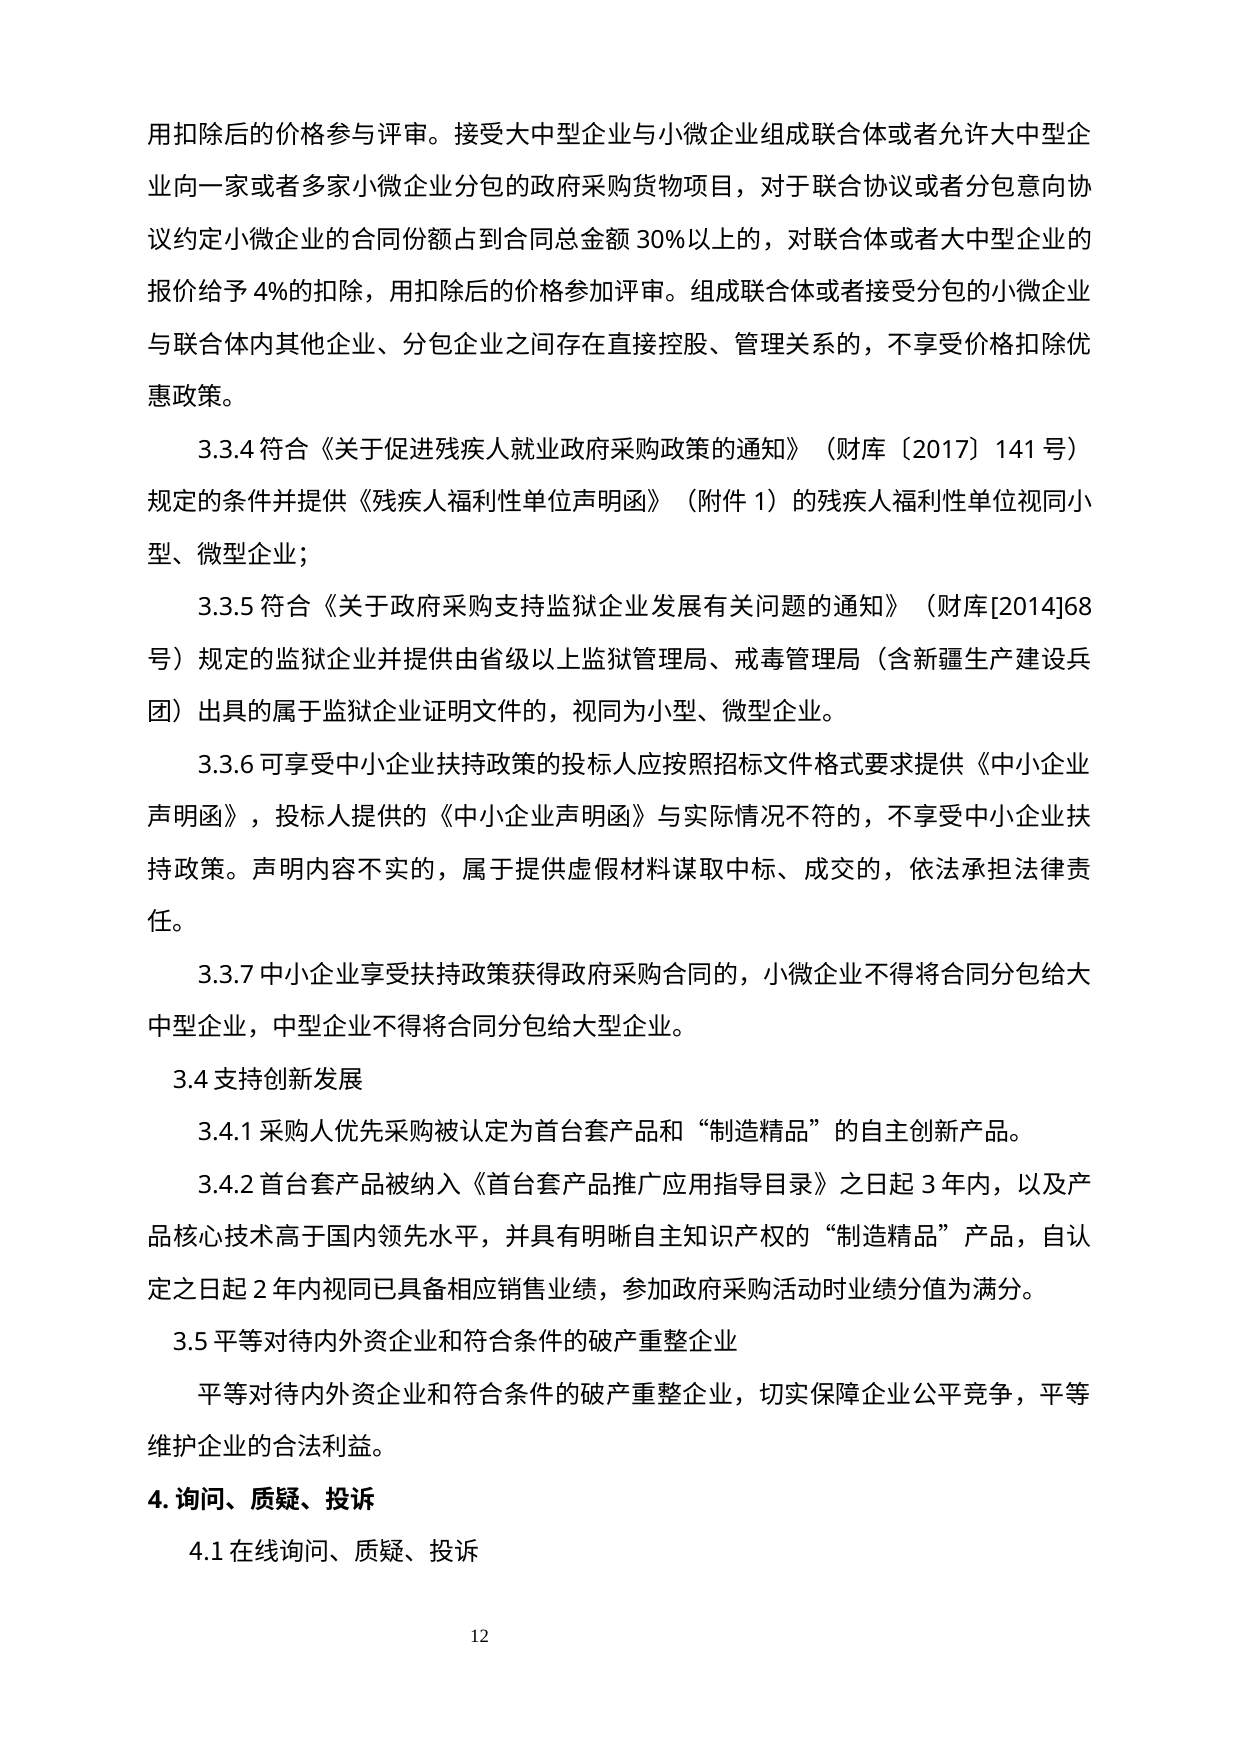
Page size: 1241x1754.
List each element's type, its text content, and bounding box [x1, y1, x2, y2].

text 平等对待内外资企业和符合条件的破产重整企业，切实保障企业公平竞争，平等维护企业的合法利益。 4. 询问、质疑、投诉 [148, 1374, 1092, 1515]
text 3.3.7中小企业享受扶持政策获得政府采购合同的，小微企业不得将合同分包给大中型企业，中型企业不得将合同分包给大型企业。 [148, 954, 1092, 1043]
text 4.1在线询问、质疑、投诉 [148, 1532, 1092, 1568]
text 3.3.5符合《关于政府采购支持监狱企业发展有关问题的通知》（财库[2014]68号）规定的监狱企业并提供由省级以上监狱管理局、戒毒管理局（含新疆生产建设兵团）出具的属于监狱企业证明文件的，视同为小型、微型企业。 [148, 587, 1092, 728]
text 3.3.4符合《关于促进残疾人就业政府采购政策的通知》（财库〔2017〕141号）规定的条件并提供《残疾人福利性单位声明函》（附件1）的残疾人福利性单位视同小型、微型企业； [148, 429, 1092, 570]
text 3.4.2首台套产品被纳入《首台套产品推广应用指导目录》之日起3年内，以及产品核心技术高于国内领先水平，并具有明晰自主知识产权的“制造精品”产品，自认定之日起2年内视同已具备相应销售业绩，参加政府采购活动时业绩分值为满分。 [148, 1164, 1092, 1305]
text 3.4支持创新发展 [148, 1059, 1092, 1095]
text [148, 114, 1092, 413]
text 3.5平等对待内外资企业和符合条件的破产重整企业 [148, 1322, 1092, 1358]
text 3.3.6可享受中小企业扶持政策的投标人应按照招标文件格式要求提供《中小企业声明函》，投标人提供的《中小企业声明函》与实际情况不符的，不享受中小企业扶持政策。声明内容不实的，属于提供虚假材料谋取中标、成交的，依法承担法律责任。 [148, 744, 1092, 938]
text 3.4.1采购人优先采购被认定为首台套产品和“制造精品”的自主创新产品。 [148, 1112, 1092, 1148]
